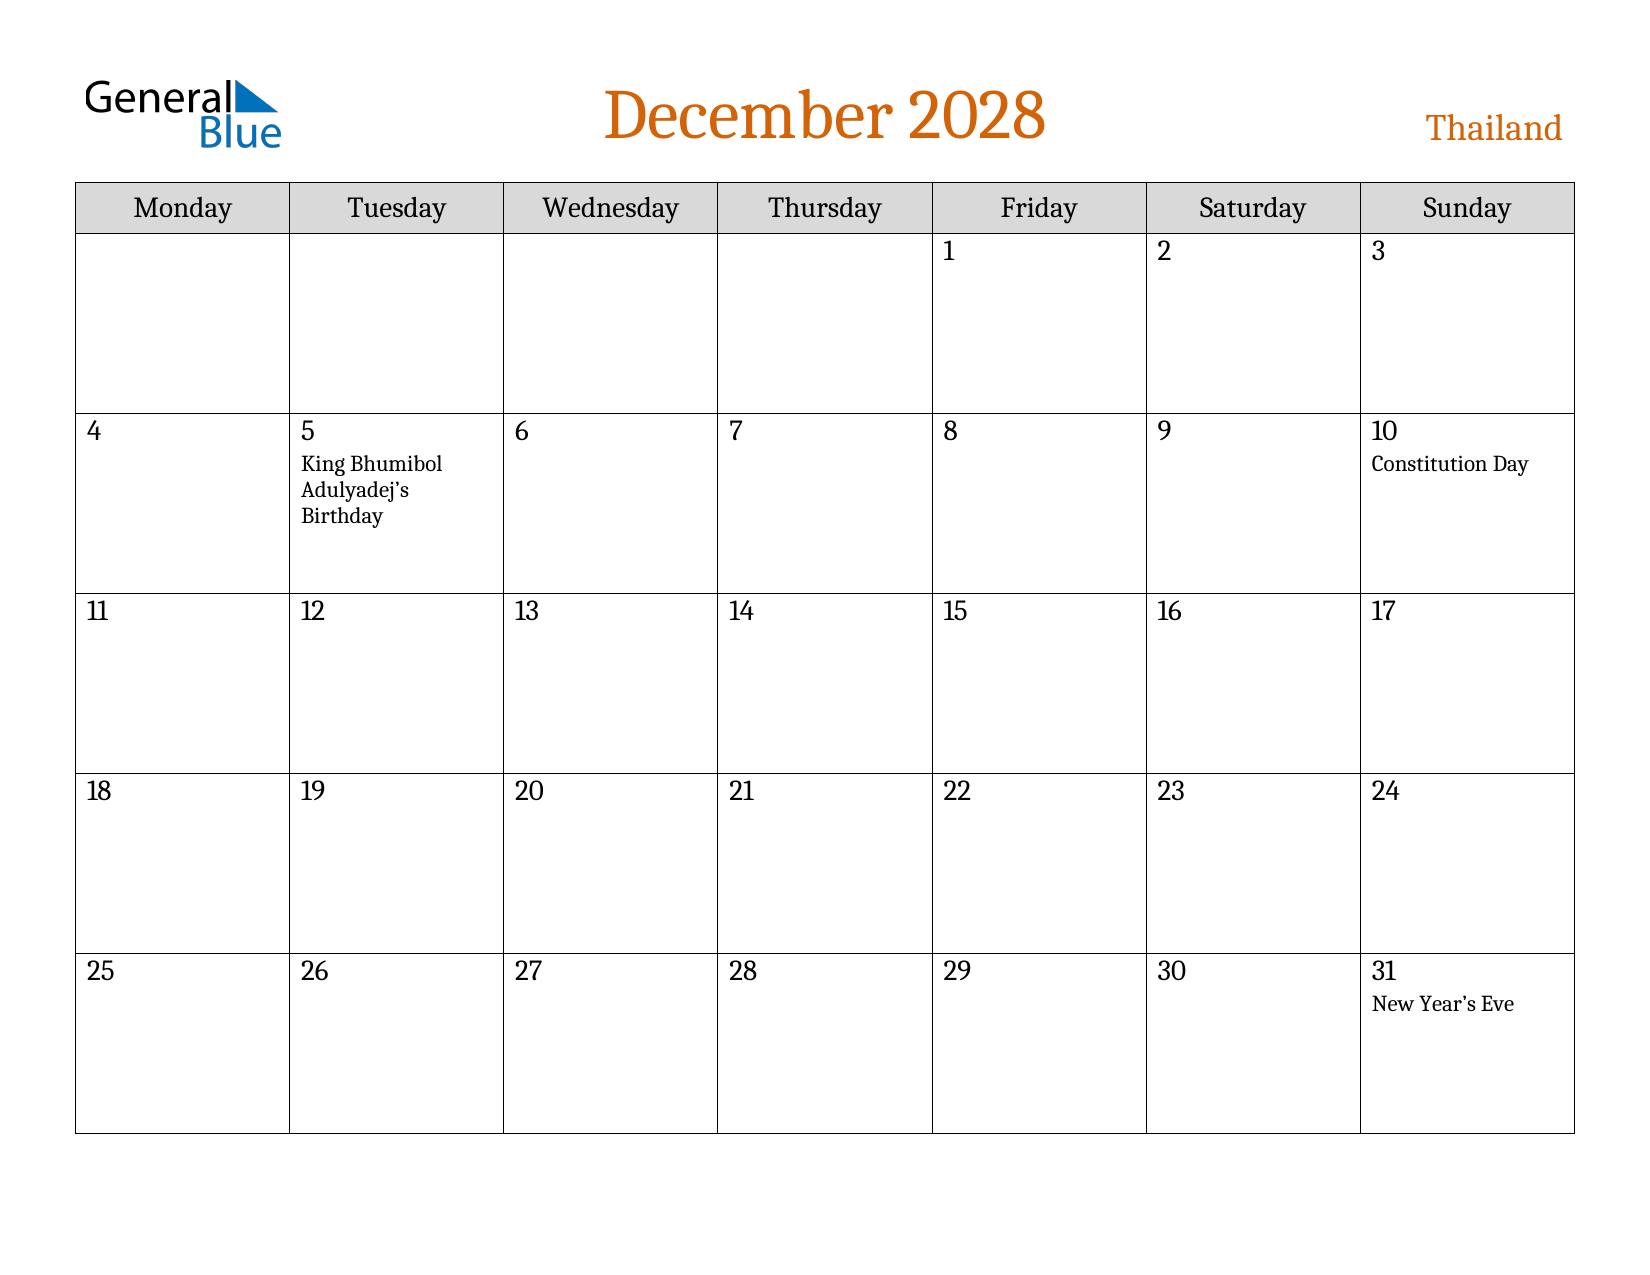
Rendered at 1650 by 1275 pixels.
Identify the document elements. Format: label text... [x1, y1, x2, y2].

table_cell [290, 270, 503, 413]
table_cell Wednesday [504, 183, 717, 233]
table_cell 15 [933, 594, 1146, 630]
table_cell [933, 630, 1146, 773]
table_cell 16 [1147, 594, 1360, 630]
table_cell [504, 810, 717, 953]
table_cell 21 [718, 774, 932, 810]
table_cell Tuesday [290, 183, 503, 233]
table_cell 19 [290, 774, 503, 810]
table_header [76, 75, 503, 182]
table_cell Friday [933, 183, 1146, 233]
table_cell [1147, 990, 1360, 1133]
table_cell 26 [290, 954, 503, 990]
table_cell [718, 810, 932, 953]
table_cell 20 [504, 774, 717, 810]
table_cell [718, 450, 932, 593]
table_cell [504, 270, 717, 413]
table_cell 30 [1147, 954, 1360, 990]
picture [86, 80, 281, 148]
table_cell [76, 810, 289, 953]
table_cell 9 [1147, 414, 1360, 450]
table_cell 10 [1361, 414, 1574, 450]
table_cell [504, 450, 717, 593]
table_header Thailand [1146, 75, 1574, 182]
table_cell [76, 234, 289, 270]
table_cell 6 [504, 414, 717, 450]
table_cell [933, 990, 1146, 1133]
table_cell 27 [504, 954, 717, 990]
table_cell [1147, 630, 1360, 773]
table_cell [76, 990, 289, 1133]
table_cell [1361, 810, 1574, 953]
table_cell 29 [933, 954, 1146, 990]
table_cell 28 [718, 954, 932, 990]
table_cell [504, 234, 717, 270]
table_cell [718, 234, 932, 270]
table_cell 8 [933, 414, 1146, 450]
table_cell 4 [76, 414, 289, 450]
table_header December 2028 [504, 75, 1146, 182]
table_cell 3 [1361, 234, 1574, 270]
table_cell 23 [1147, 774, 1360, 810]
table_cell 2 [1147, 234, 1360, 270]
table_cell [718, 990, 932, 1133]
table_cell King Bhumibol Adulyadej’s Birthday [290, 450, 503, 593]
table_cell 31 [1361, 954, 1574, 990]
table_cell Monday [76, 183, 289, 233]
table_cell [290, 630, 503, 773]
table_cell [1147, 270, 1360, 413]
table_cell Saturday [1147, 183, 1360, 233]
table_cell [933, 810, 1146, 953]
table_cell [718, 270, 932, 413]
table_cell 25 [76, 954, 289, 990]
table_cell [504, 630, 717, 773]
table_cell 13 [504, 594, 717, 630]
table_cell [718, 630, 932, 773]
table_cell 11 [76, 594, 289, 630]
table_cell 5 [290, 414, 503, 450]
table_cell 1 [933, 234, 1146, 270]
table_cell 12 [290, 594, 503, 630]
table_cell [290, 810, 503, 953]
table_cell [933, 270, 1146, 413]
table_cell 17 [1361, 594, 1574, 630]
table_cell New Year’s Eve [1361, 990, 1574, 1133]
table_cell [76, 270, 289, 413]
table_cell Thursday [718, 183, 932, 233]
table_cell [1147, 450, 1360, 593]
table_cell 22 [933, 774, 1146, 810]
table_cell [1361, 630, 1574, 773]
table_cell [933, 450, 1146, 593]
table_cell [290, 234, 503, 270]
table_cell Sunday [1361, 183, 1574, 233]
table_cell 18 [76, 774, 289, 810]
table_cell Constitution Day [1361, 450, 1574, 593]
table_cell 14 [718, 594, 932, 630]
table_cell 24 [1361, 774, 1574, 810]
table_cell [1147, 810, 1360, 953]
table_cell [1361, 270, 1574, 413]
table_cell [290, 990, 503, 1133]
table_cell [76, 630, 289, 773]
table_cell [504, 990, 717, 1133]
table_cell 7 [718, 414, 932, 450]
table_cell [76, 450, 289, 593]
